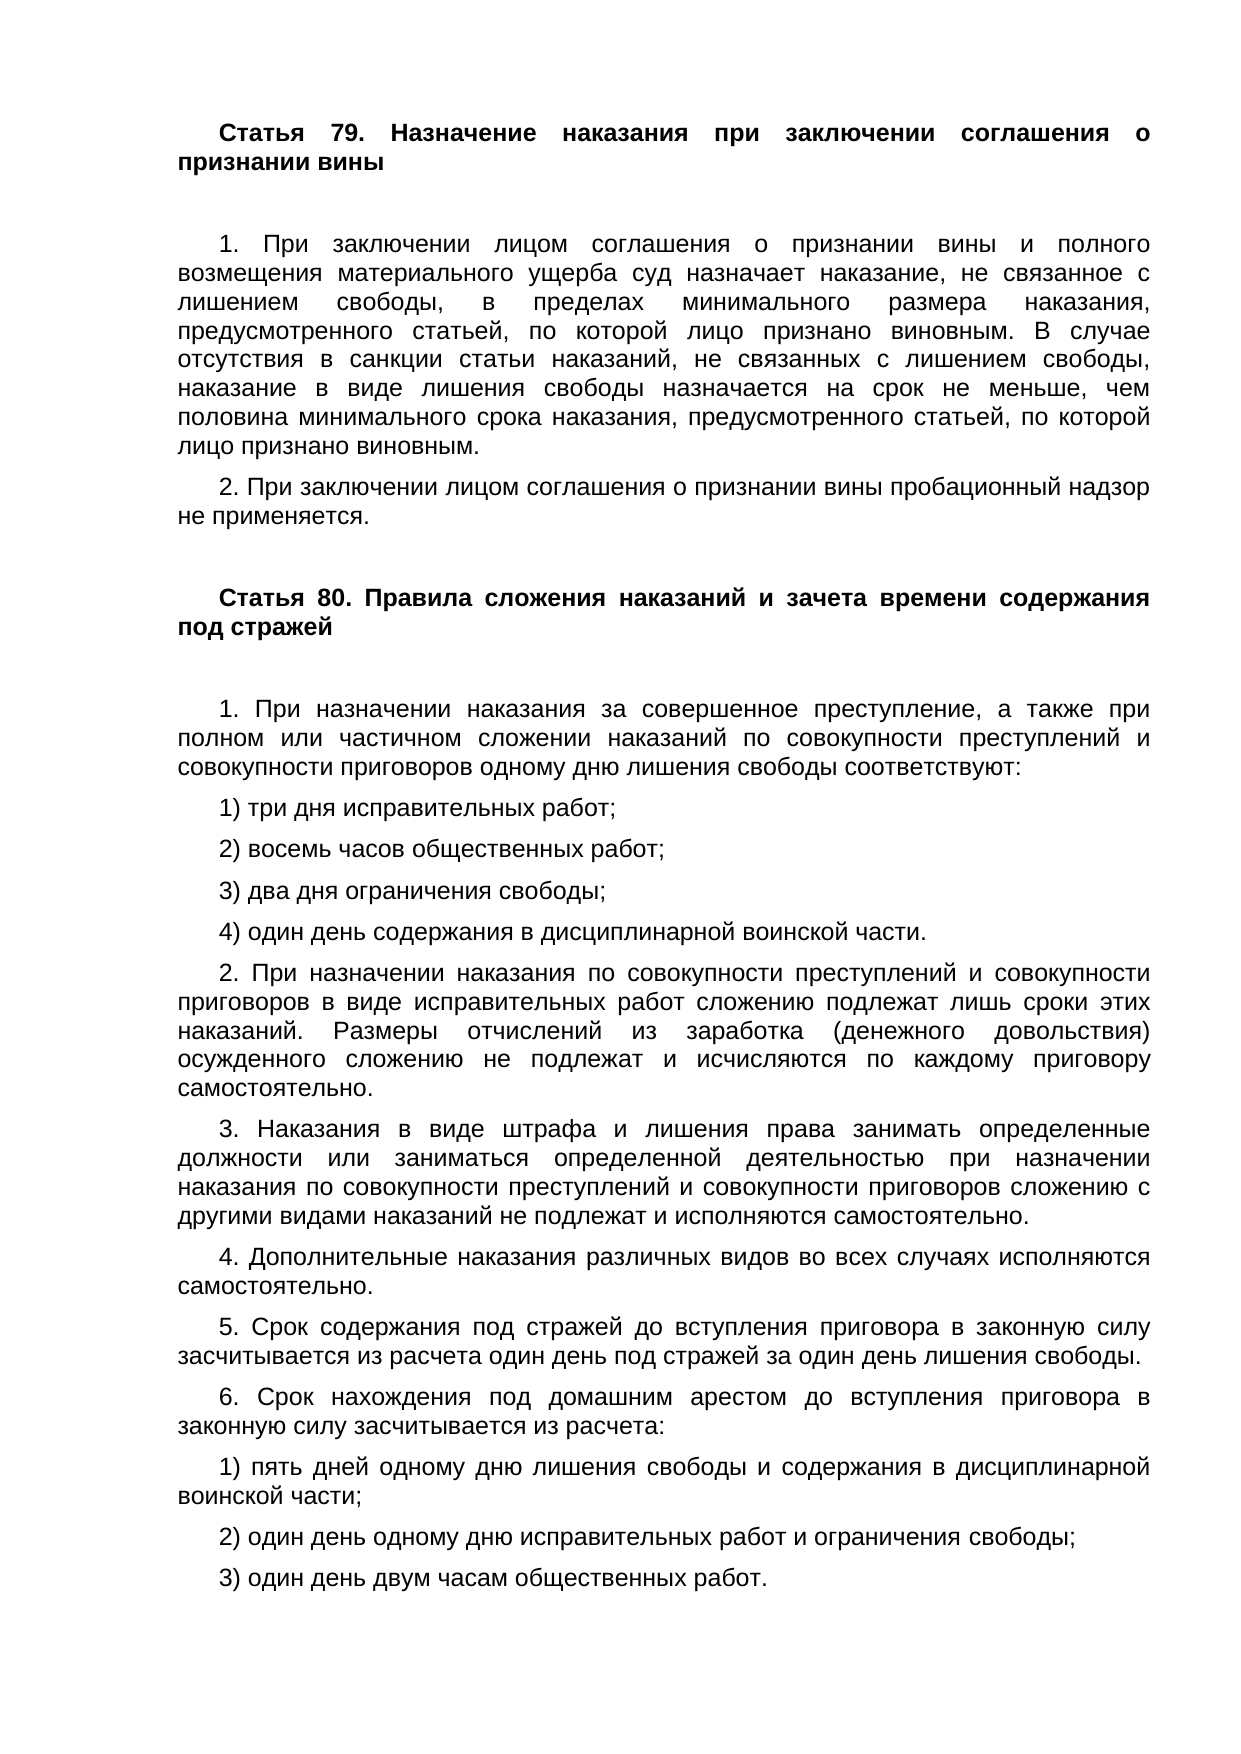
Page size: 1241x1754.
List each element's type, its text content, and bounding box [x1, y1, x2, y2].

text Статья 79. Назначение наказания при заключении соглашения о признании вины [177, 118, 1152, 176]
text 2) восемь часов общественных работ; [177, 834, 1152, 863]
text 3) один день двум часам общественных работ. [177, 1563, 1152, 1592]
text 1) пять дней одному дню лишения свободы и содержания в дисциплинарной воинской части; [177, 1452, 1152, 1509]
text 3) два дня ограничения свободы; [177, 876, 1152, 904]
text 2. При назначении наказания по совокупности преступлений и совокупности приговоров в виде исправительных работ сложению подлежат лишь сроки этих наказаний. Размеры отчислений из заработка (денежного довольствия) осужденного сложению не подлежат и исчисляются по каждому приговору самостоятельно. [177, 958, 1152, 1102]
text 5. Срок содержания под стражей до вступления приговора в законную силу засчитывается из расчета один день под стражей за один день лишения свободы. [177, 1312, 1152, 1369]
text Статья 80. Правила сложения наказаний и зачета времени содержания под стражей [177, 583, 1152, 641]
text 3. Наказания в виде штрафа и лишения права занимать определенные должности или заниматься определенной деятельностью при назначении наказания по совокупности преступлений и совокупности приговоров сложению с другими видами наказаний не подлежат и исполняются самостоятельно. [177, 1114, 1152, 1229]
text 6. Срок нахождения под домашним арестом до вступления приговора в законную силу засчитывается из расчета: [177, 1382, 1152, 1439]
text 4. Дополнительные наказания различных видов во всех случаях исполняются самостоятельно. [177, 1242, 1152, 1299]
text 2) один день одному дню исправительных работ и ограничения свободы; [177, 1522, 1152, 1551]
text 1) три дня исправительных работ; [177, 793, 1152, 822]
text 1. При назначении наказания за совершенное преступление, а также при полном или частичном сложении наказаний по совокупности преступлений и совокупности приговоров одному дню лишения свободы соответствуют: [177, 694, 1152, 781]
text 1. При заключении лицом соглашения о признании вины и полного возмещения материального ущерба суд назначает наказание, не связанное с лишением свободы, в пределах минимального размера наказания, предусмотренного статьей, по которой лицо признано виновным. В случае отсутствия в санкции статьи наказаний, не связанных с лишением свободы, наказание в виде лишения свободы назначается на срок не меньше, чем половина минимального срока наказания, предусмотренного статьей, по которой лицо признано виновным. [177, 229, 1152, 459]
text 2. При заключении лицом соглашения о признании вины пробационный надзор не применяется. [177, 472, 1152, 529]
text 4) один день содержания в дисциплинарной воинской части. [177, 917, 1152, 946]
